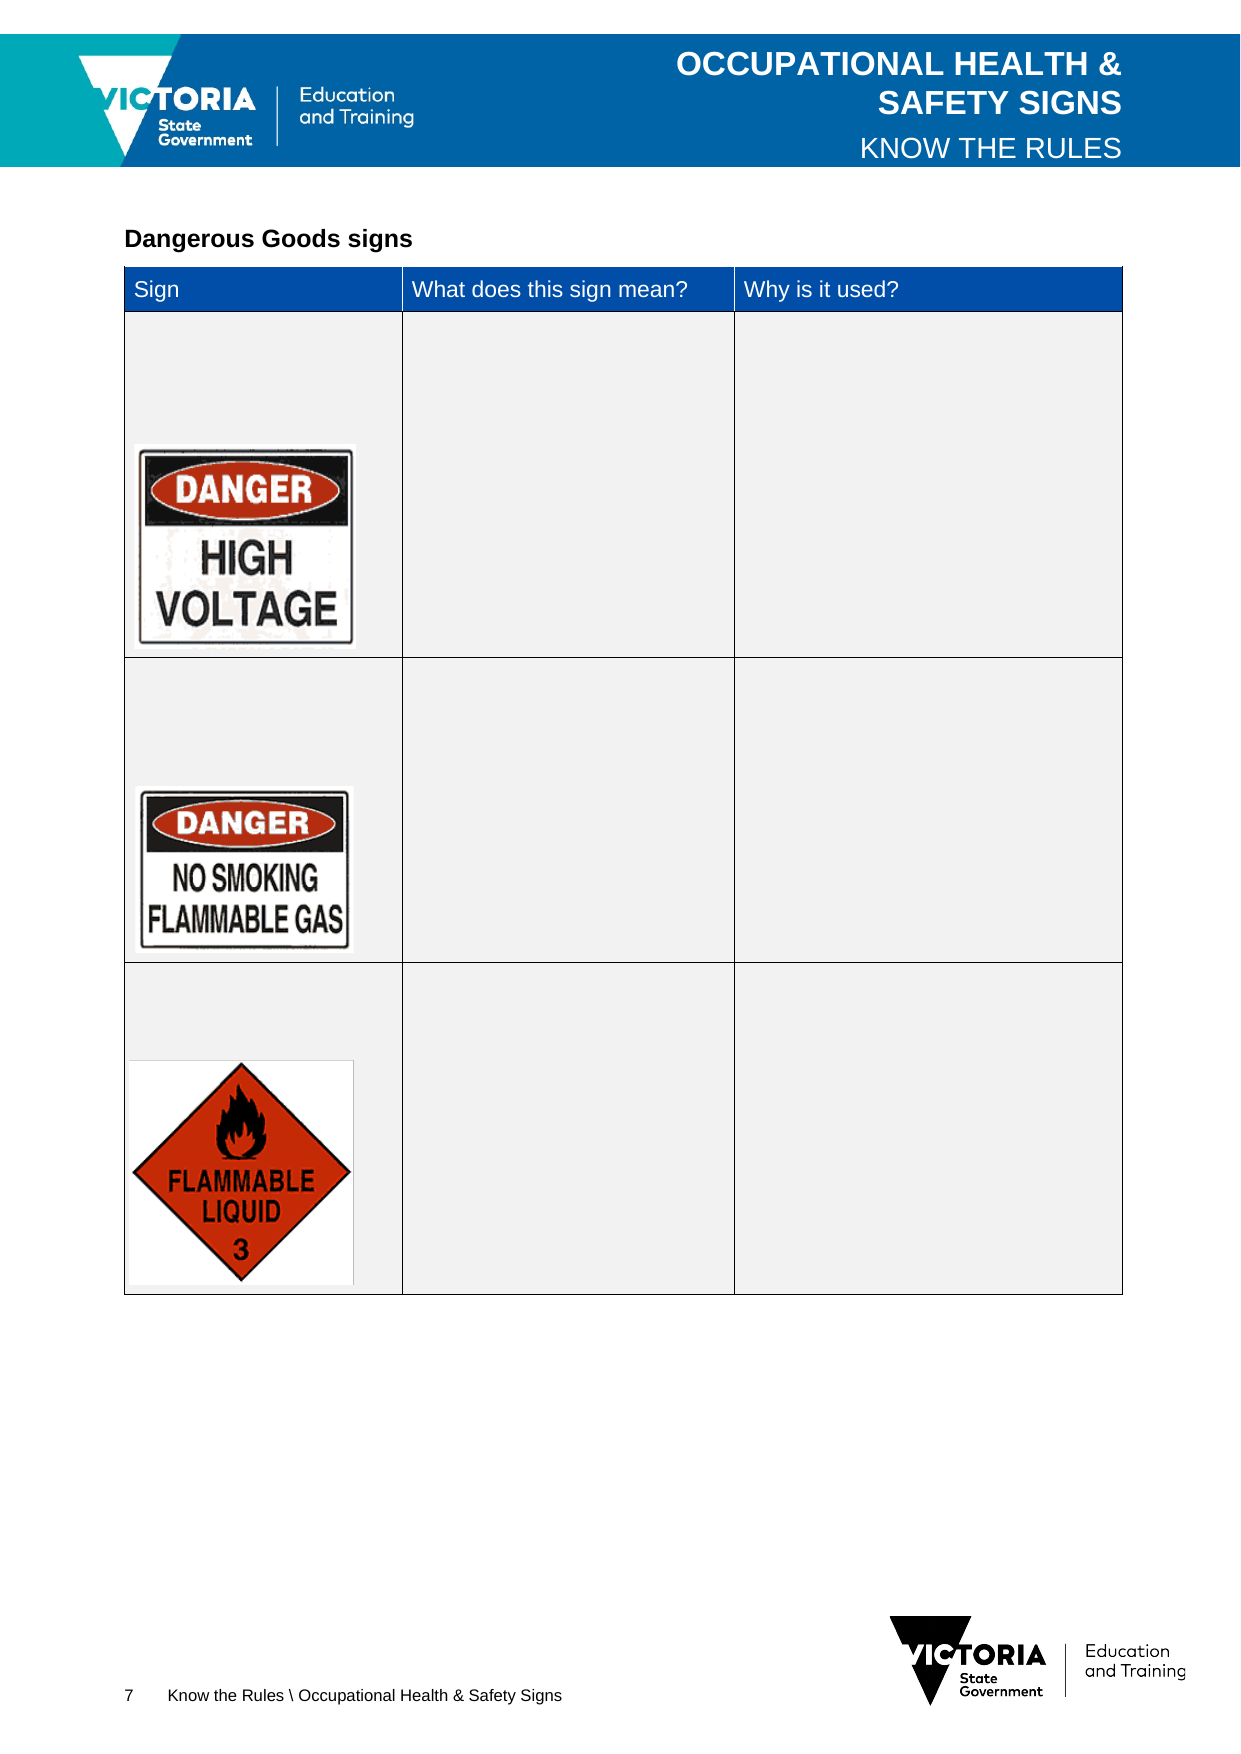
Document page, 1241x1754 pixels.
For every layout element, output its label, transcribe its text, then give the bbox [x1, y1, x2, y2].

table_header Sign [125, 267, 402, 311]
table_header What does this sign mean? [403, 267, 734, 311]
picture [129, 1059, 355, 1285]
table_cell [125, 963, 402, 1293]
picture [134, 444, 357, 649]
table_cell [403, 963, 734, 1293]
table_cell [125, 312, 402, 657]
table_cell [735, 312, 1122, 657]
table_header Why is it used? [735, 267, 1122, 311]
table_cell [125, 658, 402, 962]
table_cell [735, 658, 1122, 962]
table_cell [403, 658, 734, 962]
table_cell [403, 312, 734, 657]
table_cell [735, 963, 1122, 1293]
picture [135, 786, 354, 953]
picture [0, 34, 1241, 167]
picture [889, 1616, 1185, 1706]
subtitle Dangerous Goods signs [124, 224, 1122, 253]
